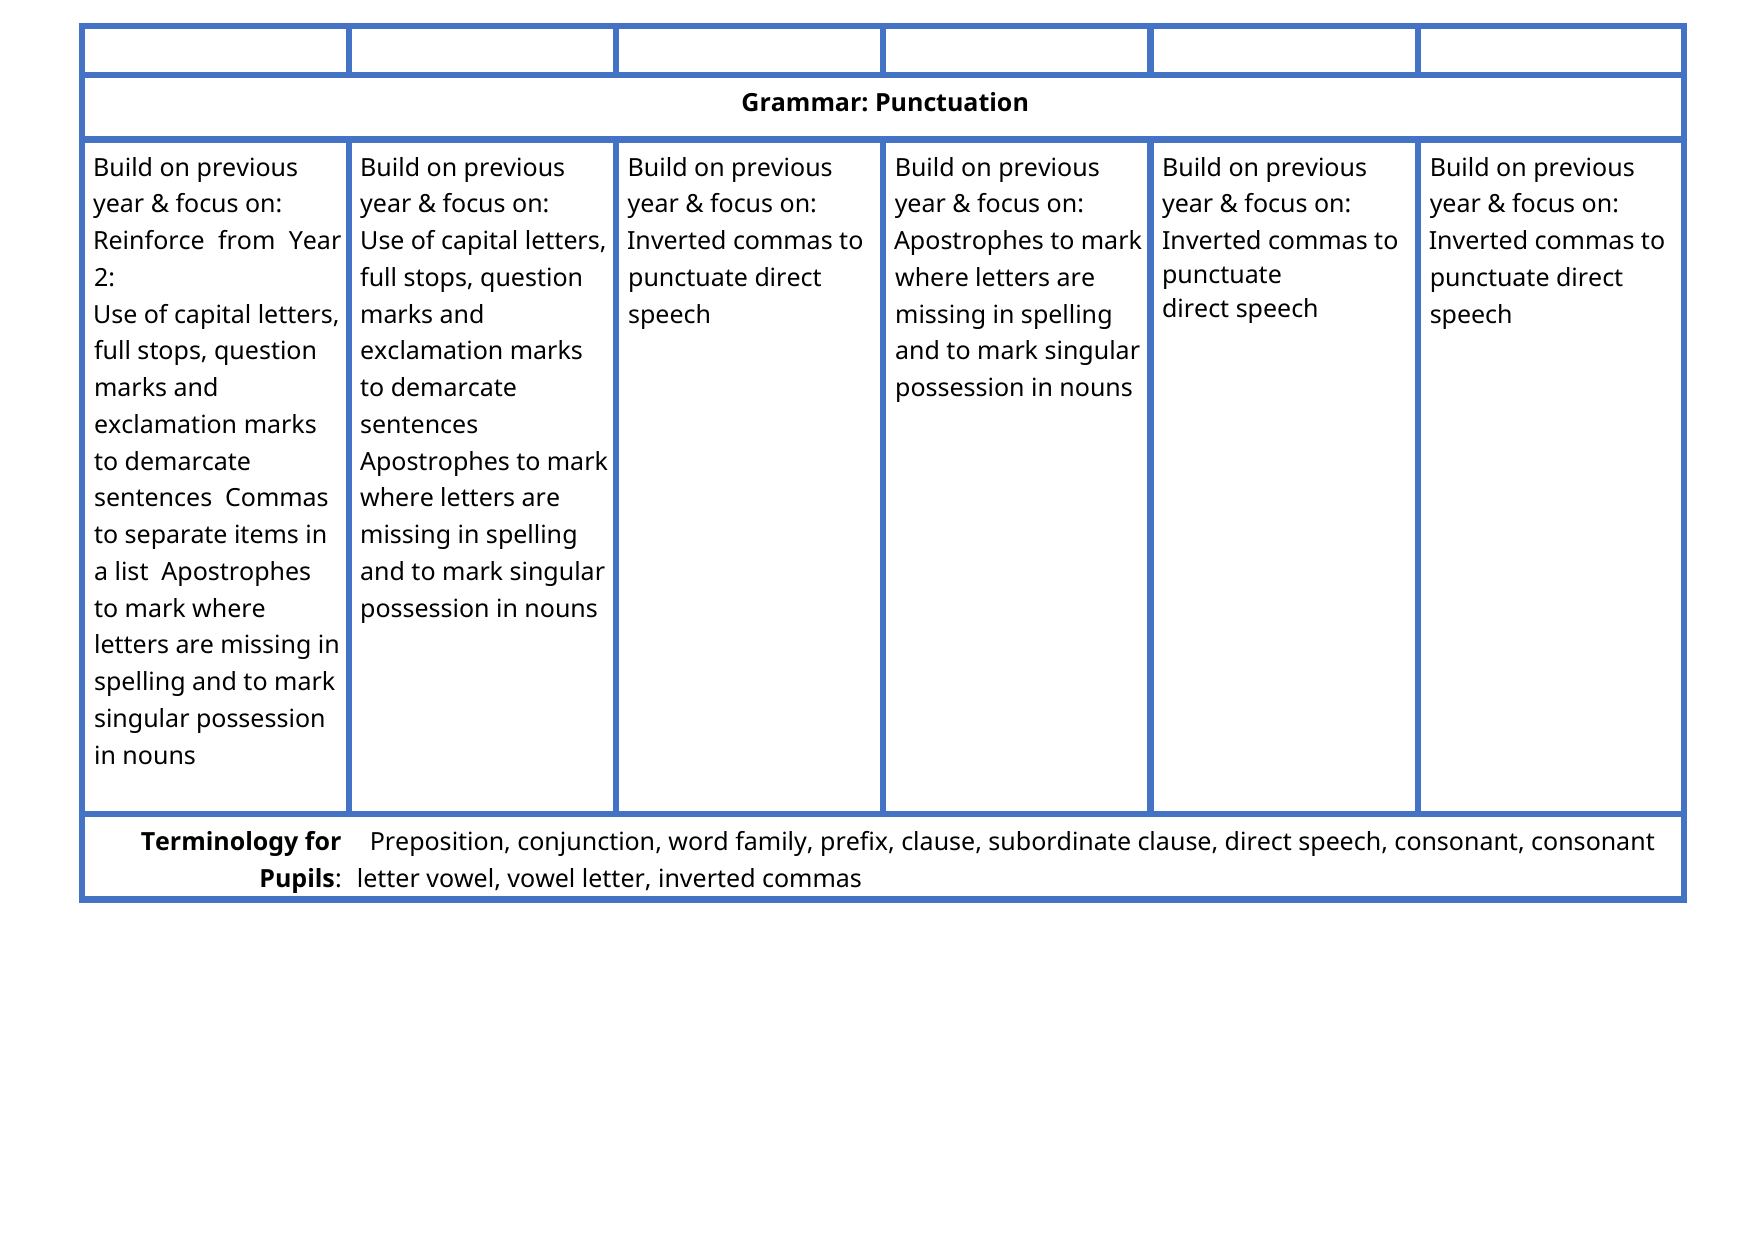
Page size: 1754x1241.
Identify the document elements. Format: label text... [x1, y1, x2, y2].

table_cell Preposition, conjunction, word family, prefix, clause, subordinate clause, direct speech, consonant, consonant letter vowel, vowel letter, inverted commas [349, 817, 1681, 896]
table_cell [1421, 29, 1681, 72]
table_cell Build on previous year & focus on: Reinforce from Year 2: Use of capital letters, full stops, question marks and exclamation marks to demarcate sentences Commas to separate items in a list Apostrophes to mark where letters are missing in spelling and to mark singular possession in nouns [85, 143, 346, 811]
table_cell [85, 29, 346, 72]
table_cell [886, 29, 1147, 72]
table_cell Terminology for Pupils: [85, 817, 349, 896]
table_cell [619, 29, 880, 72]
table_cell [1154, 29, 1415, 72]
table_cell Build on previous year & focus on: Use of capital letters, full stops, question marks and exclamation marks to demarcate sentences Apostrophes to mark where letters are missing in spelling and to mark singular possession in nouns [352, 143, 613, 811]
table_cell Build on previous year & focus on: Inverted commas to punctuate direct speech [1154, 143, 1415, 811]
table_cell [352, 29, 613, 72]
table_cell Build on previous year & focus on: Apostrophes to mark where letters are missing in spelling and to mark singular possession in nouns [886, 143, 1147, 811]
table_cell Build on previous year & focus on: Inverted commas to punctuate direct speech [619, 143, 880, 811]
table_cell Grammar: Punctuation [85, 78, 1681, 136]
table_cell Build on previous year & focus on: Inverted commas to punctuate direct speech [1421, 143, 1681, 811]
